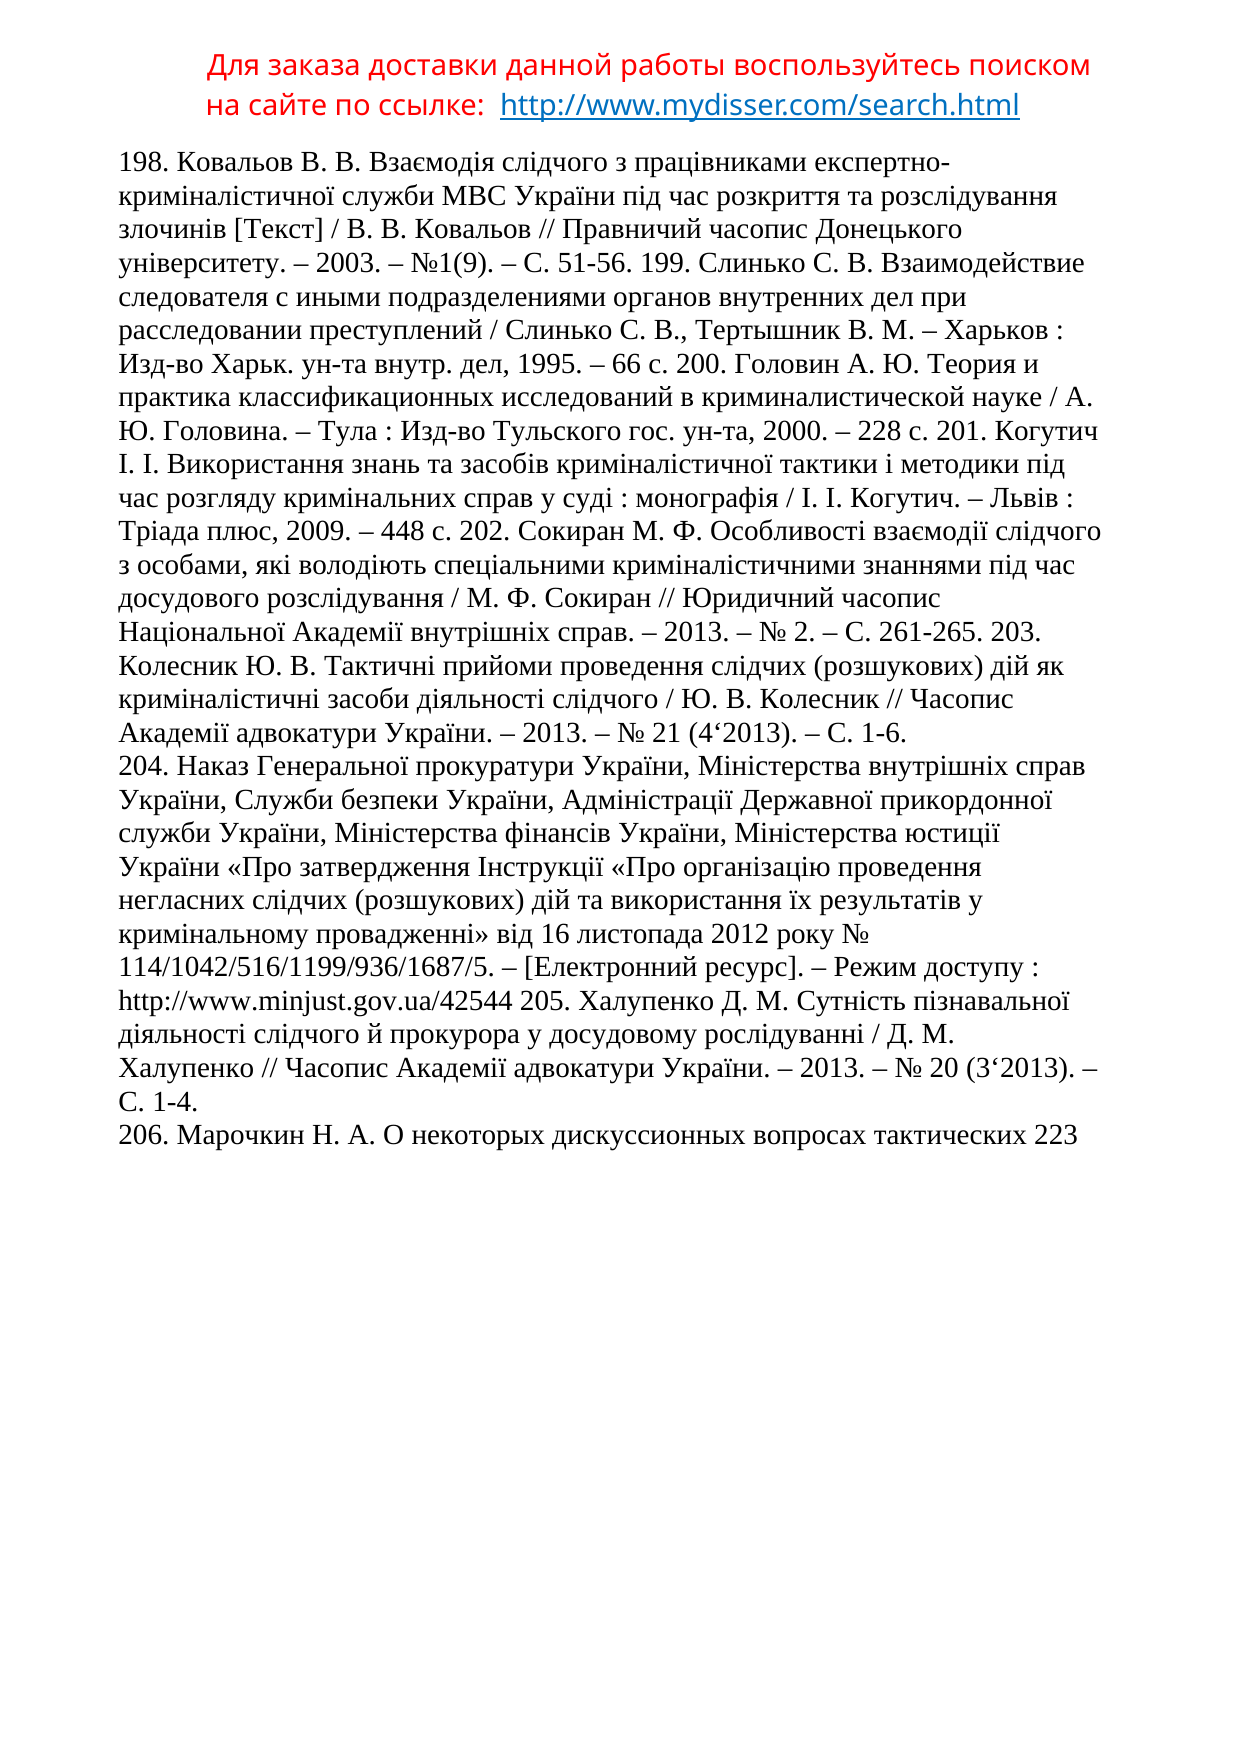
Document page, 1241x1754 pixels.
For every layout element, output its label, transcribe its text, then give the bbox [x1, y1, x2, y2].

text 206. Марочкин Н. А. О некоторых дискуссионных вопросах тактических 223 [118, 1117, 1107, 1151]
text 198. Ковальов В. В. Взаємодія слідчого з працівниками експертно-криміналістичної служби МВС України під час розкриття та розслідування злочинів [Текст] / В. В. Ковальов // Правничий часопис Донецького університету. – 2003. – №1(9). – С. 51-56. 199. Слинько С. В. Взаимодействие следователя с иными подразделениями органов внутренних дел при расследовании преступлений / Слинько С. В., Тертышник В. М. – Харьков : Изд-во Харьк. ун-та внутр. дел, 1995. – 66 c. 200. Головин А. Ю. Теория и практика классификационных исследований в криминалистической науке / А. Ю. Головина. – Тула : Изд-во Тульского гос. ун-та, 2000. – 228 с. 201. Когутич І. І. Використання знань та засобів криміналістичної тактики і методики під час розгляду кримінальних справ у суді : монографія / І. І. Когутич. – Львів : Тріада плюс, 2009. – 448 с. 202. Сокиран М. Ф. Особливості взаємодії слідчого з особами, які володіють спеціальними криміналістичними знаннями під час досудового розслідування / М. Ф. Сокиран // Юридичний часопис Національної Академії внутрішніх справ. – 2013. – № 2. – С. 261-265. 203. Колесник Ю. В. Тактичні прийоми проведення слідчих (розшукових) дій як криміналістичні засоби діяльності слідчого / Ю. В. Колесник // Часопис Академії адвокатури України. – 2013. – № 21 (4‘2013). – С. 1-6. [118, 144, 1107, 748]
text 204. Наказ Генеральної прокуратури України, Міністерства внутрішніх справ України, Служби безпеки України, Адміністрації Державної прикордонної служби України, Міністерства фінансів України, Міністерства юстиції України «Про затвердження Інструкції «Про організацію проведення негласних слідчих (розшукових) дій та використання їх результатів у кримінальному провадженні» від 16 листопада 2012 року № 114/1042/516/1199/936/1687/5. – [Електронний ресурс]. – Режим доступу : http://www.minjust.gov.ua/42544 205. Халупенко Д. М. Сутність пізнавальної діяльності слідчого й прокурора у досудовому рослідуванні / Д. М. Халупенко // Часопис Академії адвокатури України. – 2013. – № 20 (3‘2013). – С. 1-4. [118, 748, 1107, 1117]
